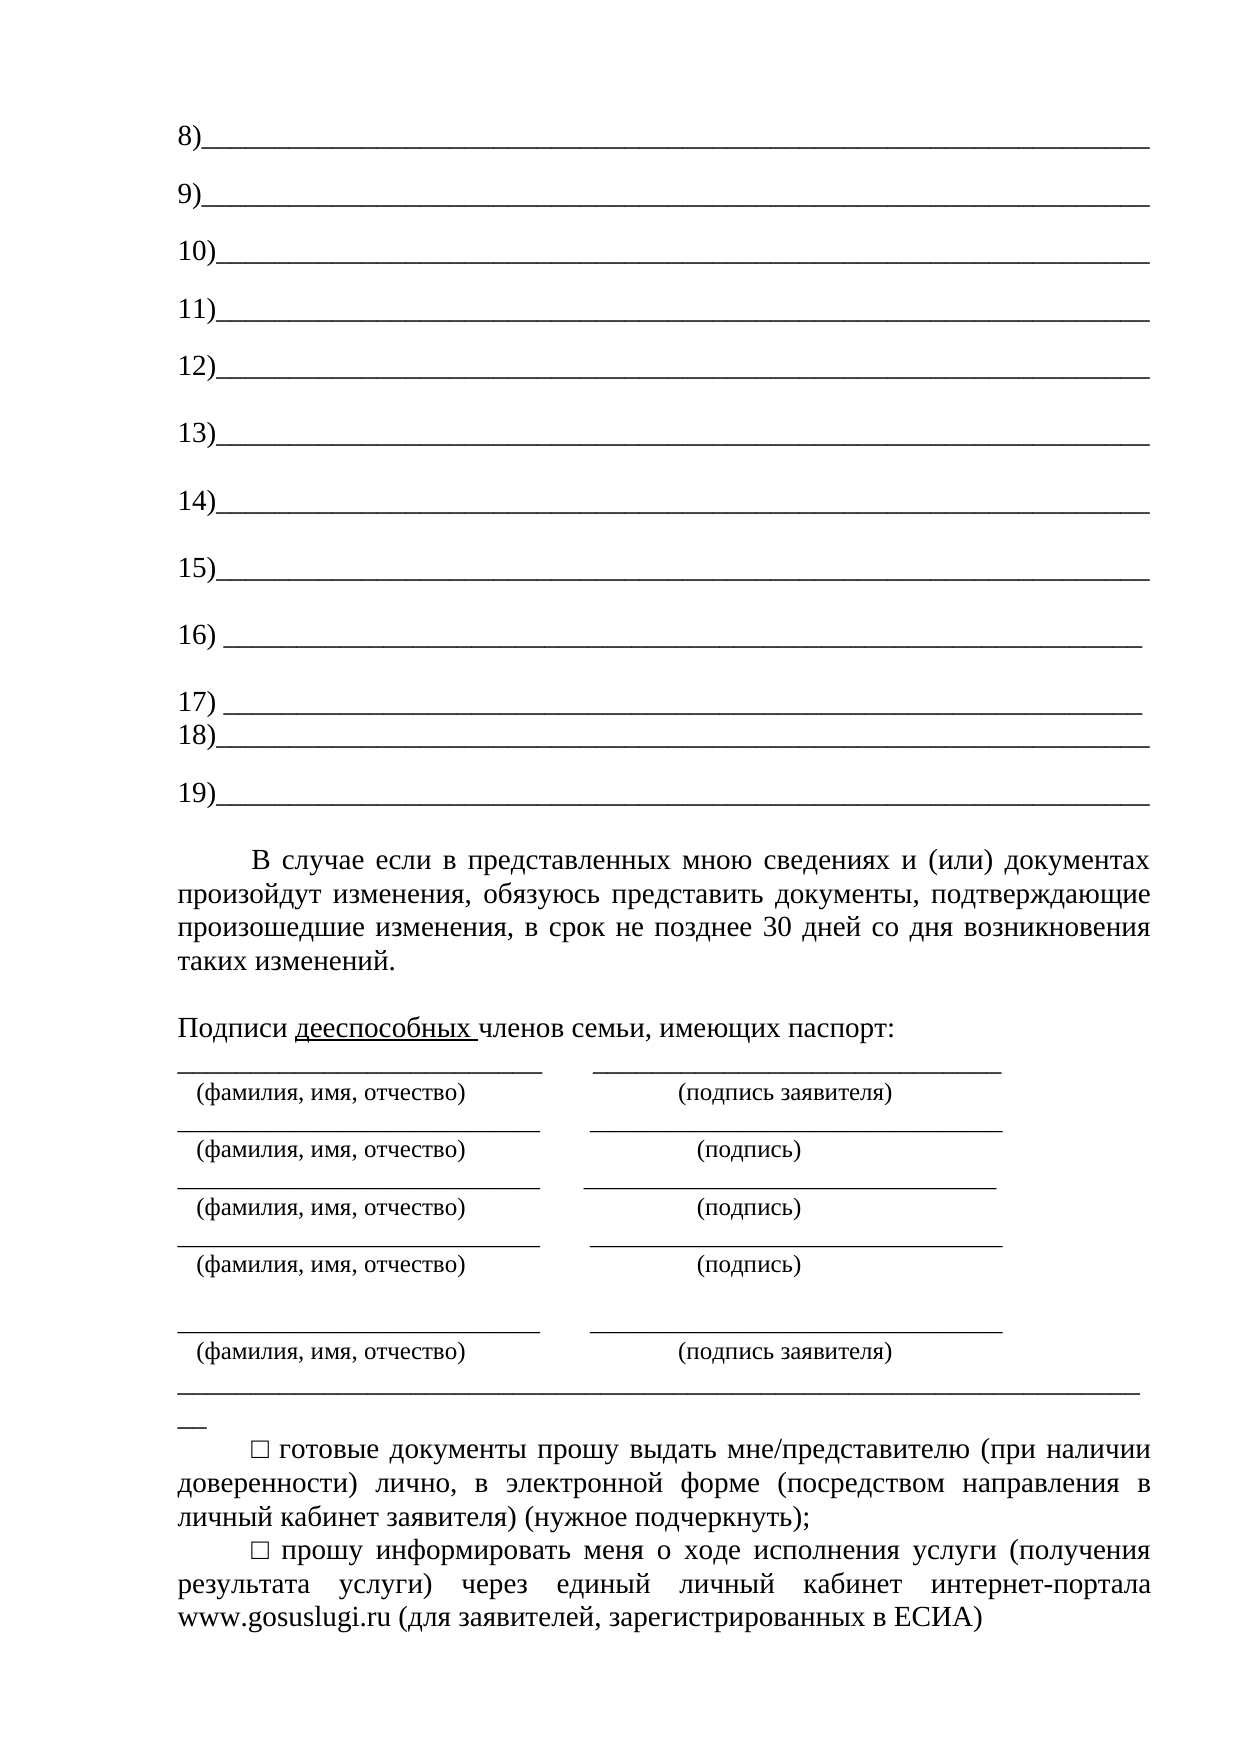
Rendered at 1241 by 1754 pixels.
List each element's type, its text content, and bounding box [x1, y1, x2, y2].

text (фамилия, имя, отчество) (подпись) [177, 1249, 1152, 1278]
text _________________________ ____________________________ [177, 1043, 1152, 1077]
text 15)________________________________________________________________ [177, 550, 1152, 583]
text _____________________________ _________________________________ [177, 1221, 1152, 1249]
text 18)________________________________________________________________ [177, 717, 1152, 751]
text (фамилия, имя, отчество) (подпись заявителя) [177, 1336, 1152, 1364]
text _____________________________ _________________________________ [177, 1106, 1152, 1134]
text □ готовые документы прошу выдать мне/представителю (при наличии доверенности) лично, в электронной форме (посредством направления в личный кабинет заявителя) (нужное подчеркнуть); [177, 1432, 1152, 1532]
text 11)________________________________________________________________ [177, 291, 1152, 324]
text 19)________________________________________________________________ [177, 775, 1152, 809]
text (фамилия, имя, отчество) (подпись) [177, 1134, 1152, 1163]
text (фамилия, имя, отчество) (подпись) [177, 1192, 1152, 1221]
text 17) _______________________________________________________________ [177, 684, 1152, 717]
text _____________________________ _________________________________ [177, 1307, 1152, 1336]
text _____________________________ _________________________________ [177, 1163, 1152, 1192]
text □ прошу информировать меня о ходе исполнения услуги (получения результата услуги) через единый личный кабинет интернет-портала www.gosuslugi.ru (для заявителей, зарегистрированных в ЕСИА) [177, 1532, 1152, 1633]
text (фамилия, имя, отчество) (подпись заявителя) [177, 1077, 1152, 1106]
text Подписи дееспособных членов семьи, имеющих паспорт: [177, 1010, 1152, 1043]
text 14)________________________________________________________________ [177, 483, 1152, 516]
text ____________________________________________________________________ [177, 1364, 1152, 1432]
text 13)________________________________________________________________ [177, 416, 1152, 449]
text В случае если в представленных мною сведениях и (или) документах произойдут изменения, обязуюсь представить документы, подтверждающие произошедшие изменения, в срок не позднее 30 дней со дня возникновения таких изменений. [177, 842, 1152, 976]
text 8)_________________________________________________________________ [177, 118, 1152, 152]
text 12)________________________________________________________________ [177, 348, 1152, 382]
text 10)________________________________________________________________ [177, 233, 1152, 267]
text 16) _______________________________________________________________ [177, 617, 1152, 650]
text 9)_________________________________________________________________ [177, 176, 1152, 209]
